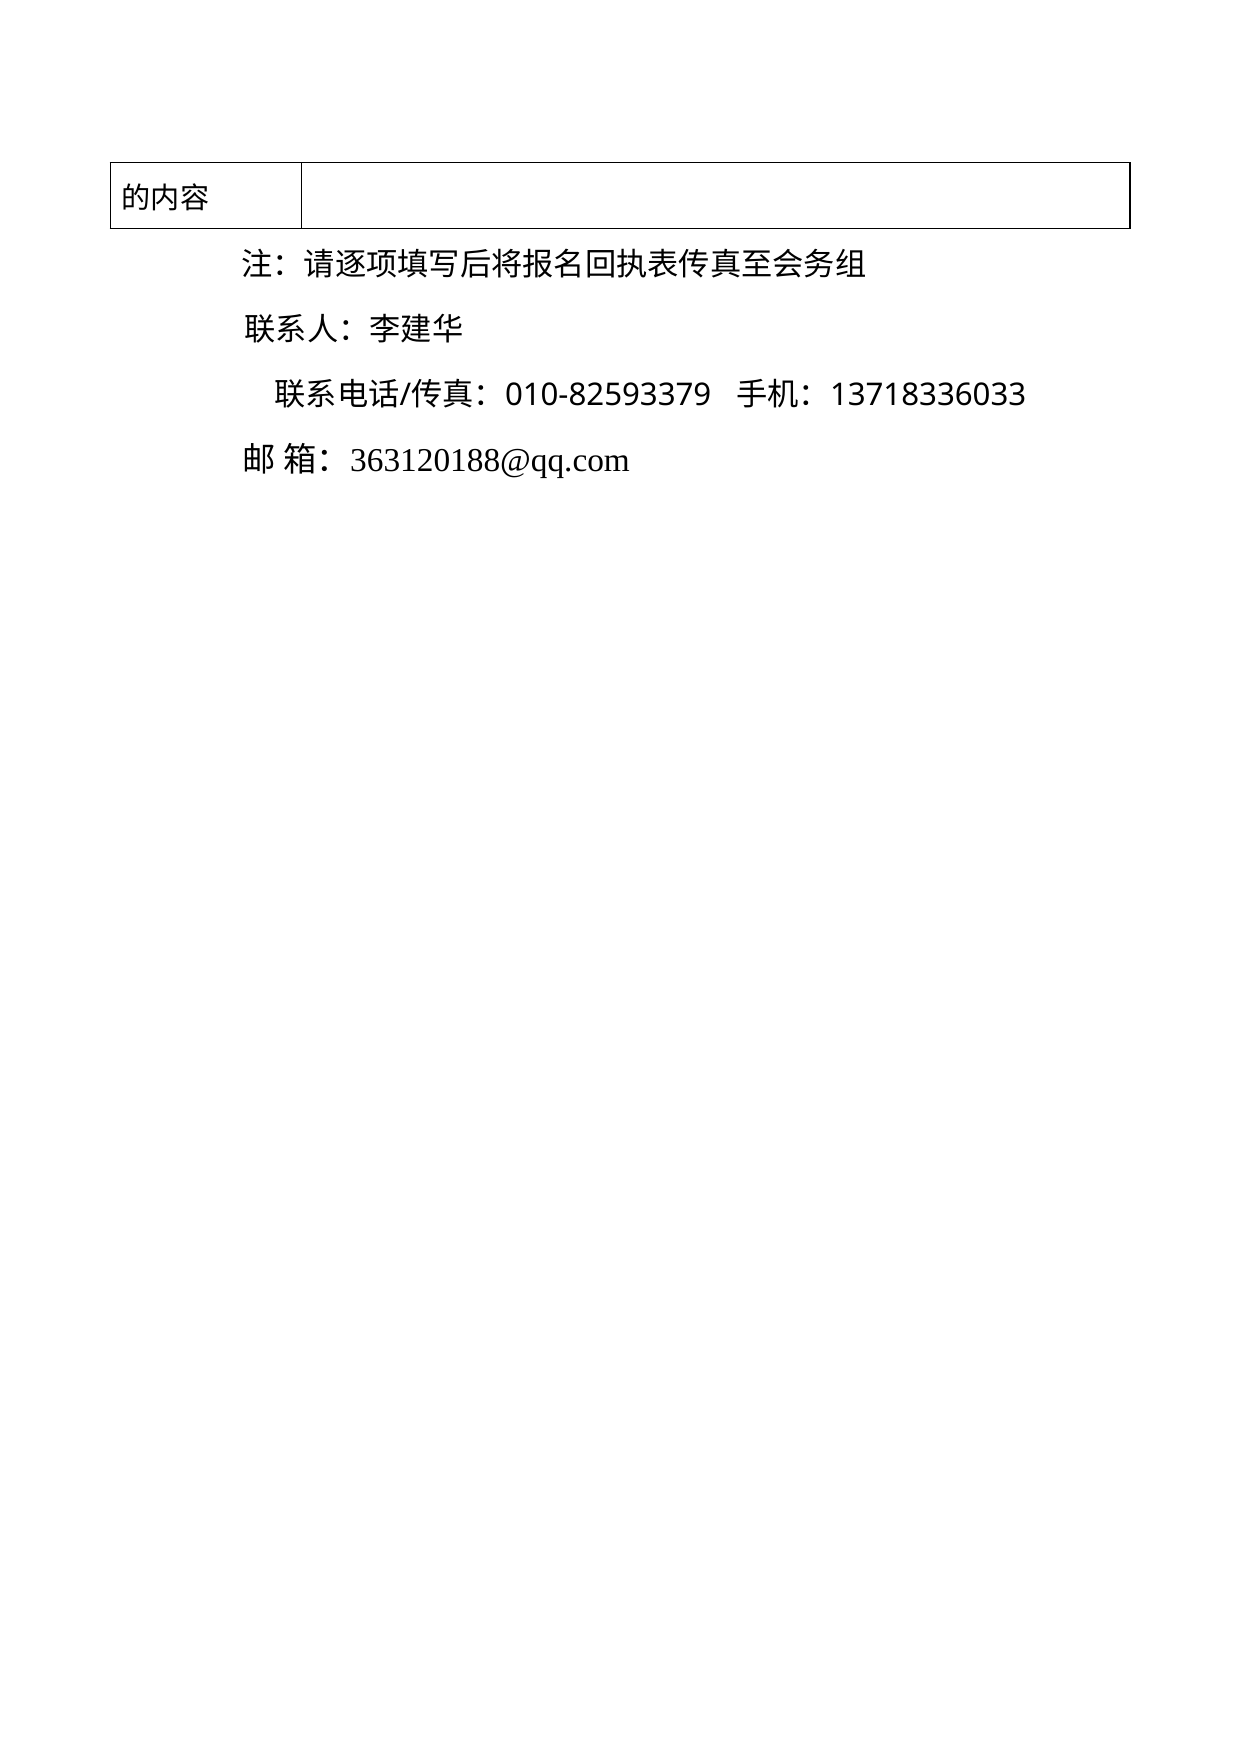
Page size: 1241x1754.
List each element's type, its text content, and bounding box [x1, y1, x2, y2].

table_cell [302, 163, 1129, 228]
table_cell 重点想交流的内容 [111, 163, 301, 228]
text 邮 箱：363120188@qq.com [187, 424, 1053, 489]
text 联系人：李建华 [187, 294, 1053, 359]
text 注：请逐项填写后将报名回执表传真至会务组 [187, 229, 1053, 294]
text 联系电话/传真：010-82593379 手机：13718336033 [187, 359, 1053, 424]
